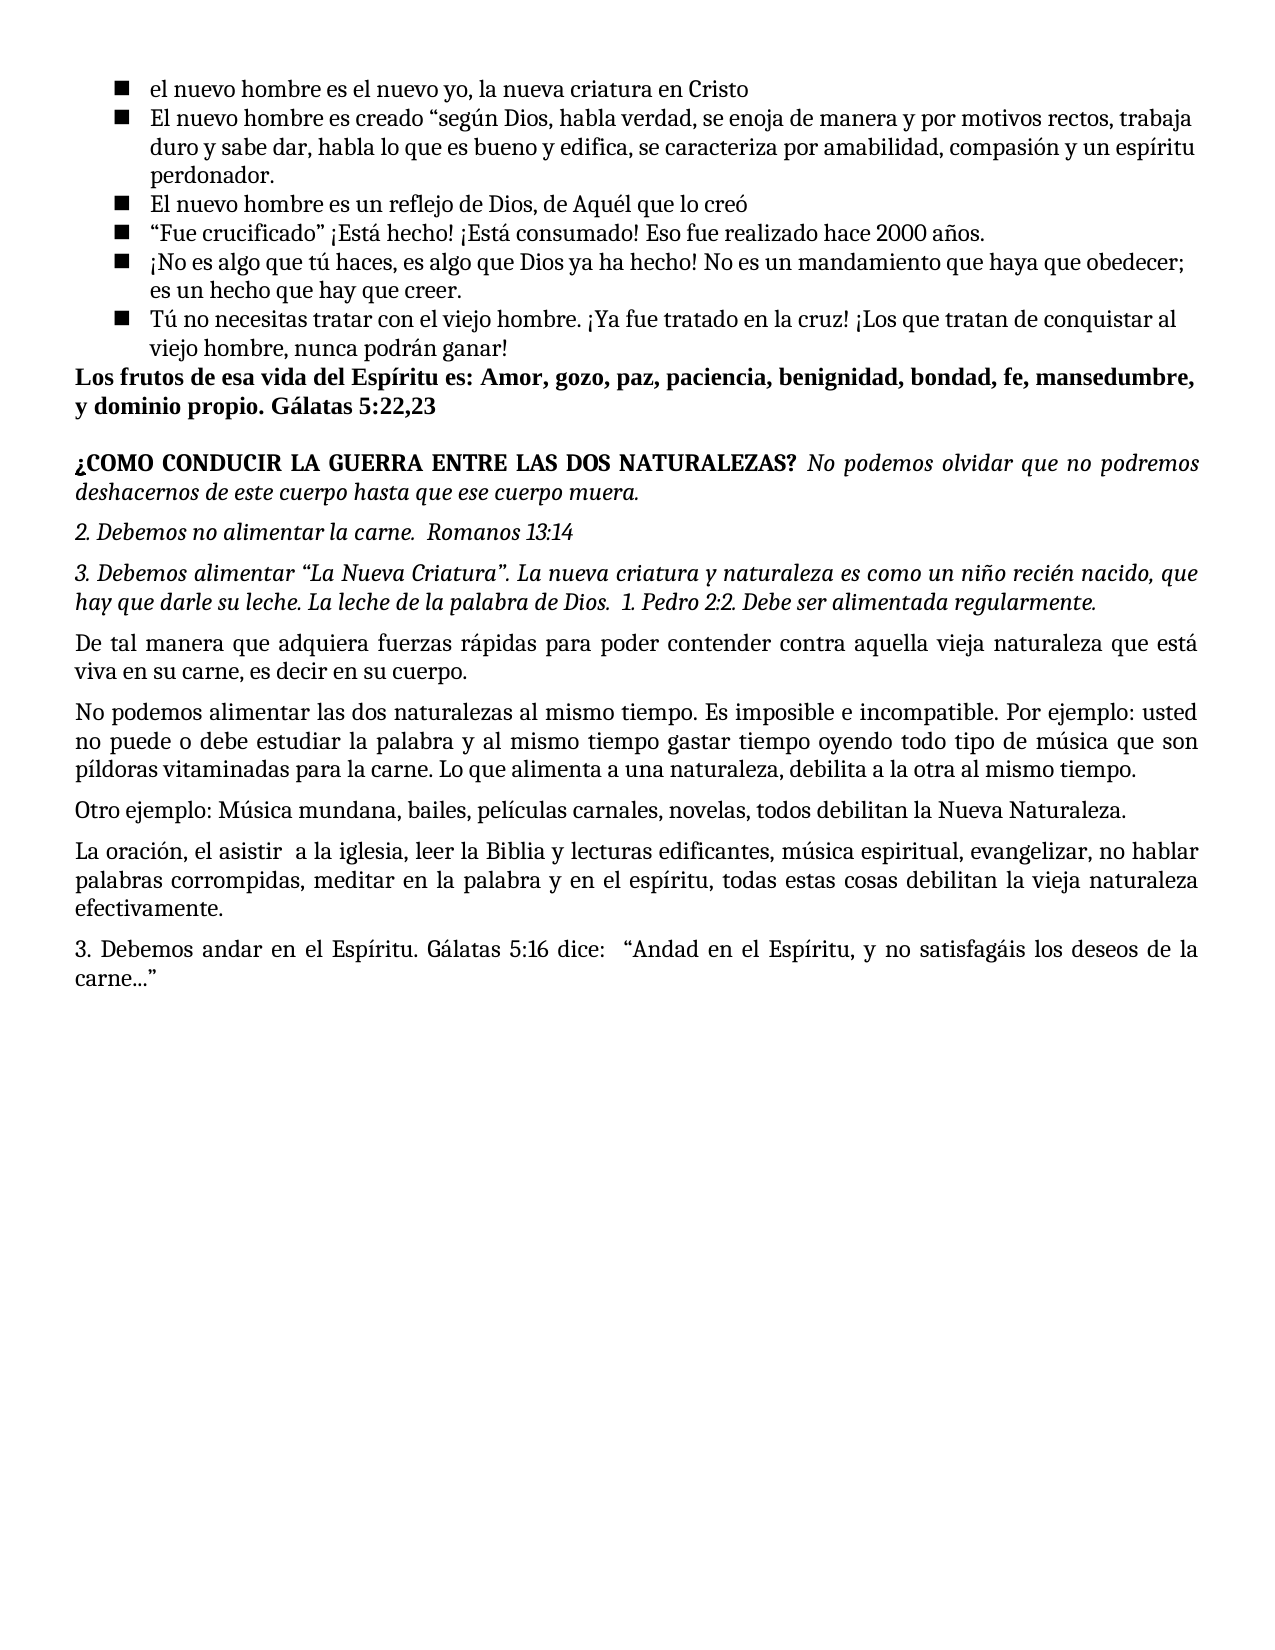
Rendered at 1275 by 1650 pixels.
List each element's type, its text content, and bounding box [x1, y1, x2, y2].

text De tal manera que adquiera fuerzas rápidas para poder contender contra aquella vieja naturaleza que está viva en su carne, es decir en su cuerpo. [75, 628, 1200, 686]
list el nuevo hombre es el nuevo yo, la nueva criatura en Cristo [112, 75, 1200, 104]
text Otro ejemplo: Música mundana, bailes, películas carnales, novelas, todos debilitan [75, 796, 1200, 825]
text 2. Debemos no alimentar la carne. Romanos 13:14 [75, 518, 1200, 547]
text 3. Debemos alimentar “”. La nueva criatura y naturaleza es como un niño recién nacido, que hay que darle su leche. La leche de la palabra de Dios. 1. Pedro 2:2. Debe ser alimentada regularmente. [75, 559, 1200, 616]
list ¡No es algo que tú haces, es algo que Dios ya ha hecho! No es un mandamiento que haya que obedecer; es un hecho que hay que creer. [112, 247, 1200, 305]
text La oración, el asistir a la iglesia, leer y lecturas edificantes, música espiritual, evangelizar, no hablar palabras corrompidas, meditar en la palabra y en el espíritu, todas estas cosas debilitan la vieja naturaleza efectivamente. [75, 837, 1200, 923]
text Los frutos de esa vida del Espíritu es: Amor, gozo, paz, paciencia, benignidad, bondad, fe, mansedumbre, y dominio propio. Gálatas 5:22,23 [75, 362, 1200, 420]
list El nuevo hombre es un reflejo de Dios, de Aquél que lo creó [112, 190, 1200, 219]
text ¿COMO CONDUCIR LAS DOS NATURALEZAS? No podemos olvidar que no podremos deshacernos de este cuerpo hasta que ese cuerpo muera. [75, 449, 1200, 506]
text 3. Debemos andar en el Espíritu. Gálatas 5:16 dice: “Andad en el Espíritu, y no satisfagáis los deseos de la carne...” [75, 935, 1200, 993]
list “Fue crucificado” ¡Está hecho! ¡Está consumado! Eso fue realizado hace 2000 años. [112, 219, 1200, 247]
list Tú no necesitas tratar con el viejo hombre. ¡Ya fue tratado en la cruz! ¡Los que tratan de conquistar al viejo hombre, nunca podrán ganar! [112, 305, 1200, 362]
text No podemos alimentar las dos naturalezas al mismo tiempo. Es imposible e incompatible. Por ejemplo: usted no puede o debe estudiar la palabra y al mismo tiempo gastar tiempo oyendo todo tipo de música que son píldoras vitaminadas para la carne. Lo que alimenta a una naturaleza, debilita a la otra al mismo tiempo. [75, 698, 1200, 784]
list El nuevo hombre es creado “según Dios, habla verdad, se enoja de manera y por motivos rectos, trabaja duro y sabe dar, habla lo que es bueno y edifica, se caracteriza por amabilidad, compasión y un espíritu perdonador. [112, 104, 1200, 190]
